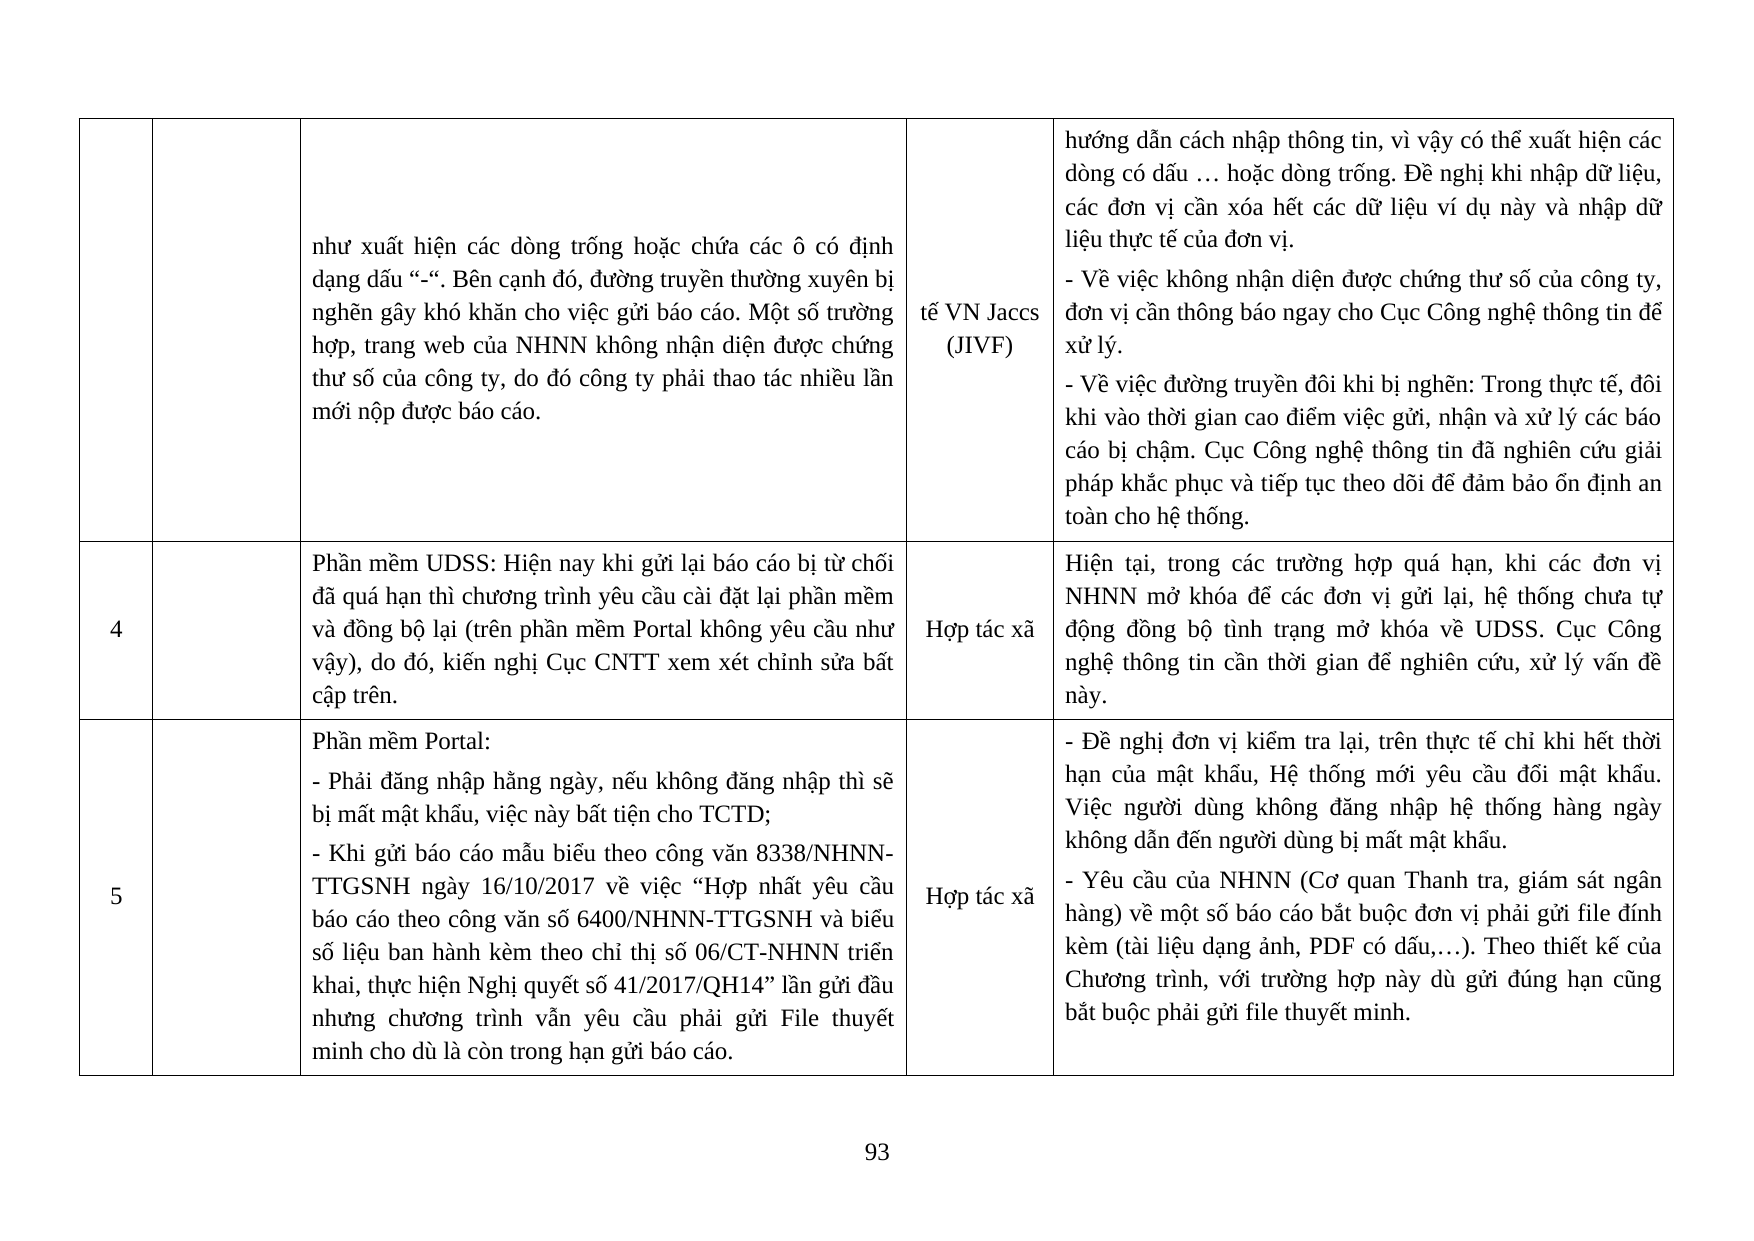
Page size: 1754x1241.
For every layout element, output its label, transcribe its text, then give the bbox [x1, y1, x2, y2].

table_cell 5 [80, 720, 152, 1075]
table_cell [1054, 119, 1673, 541]
table_cell Hợp tác xã [907, 542, 1053, 719]
table_cell 4 [80, 542, 152, 719]
table_cell Phần mềm UDSS: Hiện nay khi gửi lại báo cáo bị từ chối đã quá hạn thì chương trình yêu cầu cài đặt lại phần mềm và đồng bộ lại (trên phần mềm Portal không yêu cầu như vậy), do đó, kiến nghị Cục CNTT xem xét chỉnh sửa bất cập trên. [301, 542, 906, 719]
table_cell [153, 119, 300, 541]
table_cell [907, 119, 1053, 541]
table_cell Hiện tại, trong các trường hợp quá hạn, khi các đơn vị NHNN mở khóa để các đơn vị gửi lại, hệ thống chưa tự động đồng bộ tình trạng mở khóa về UDSS. Cục Công nghệ thông tin cần thời gian để nghiên cứu, xử lý vấn đề này. [1054, 542, 1673, 719]
table_cell [153, 542, 300, 719]
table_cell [301, 119, 906, 541]
table_cell Phần mềm Portal: - Phải đăng nhập hằng ngày, nếu không đăng nhập thì sẽ bị mất mật khẩu, việc này bất tiện cho TCTD; - Khi gửi báo cáo mẫu biểu theo công văn 8338/NHNN-TTGSNH ngày 16/10/2017 về việc “Hợp nhất yêu cầu báo cáo theo công văn số 6400/NHNN-TTGSNH và biểu số liệu ban hành kèm theo chỉ thị số 06/CT-NHNN triển khai, thực hiện Nghị quyết số 41/2017/QH14” lần gửi đầu nhưng chương trình vẫn yêu cầu phải gửi File thuyết minh cho dù là còn trong hạn gửi báo cáo. [301, 720, 906, 1075]
table_cell 3 [80, 119, 152, 541]
table_cell Hợp tác xã [907, 720, 1053, 1075]
table_cell - Đề nghị đơn vị kiểm tra lại, trên thực tế chỉ khi hết thời hạn của mật khẩu, Hệ thống mới yêu cầu đổi mật khẩu. Việc người dùng không đăng nhập hệ thống hàng ngày không dẫn đến người dùng bị mất mật khẩu. - Yêu cầu của NHNN (Cơ quan Thanh tra, giám sát ngân hàng) về một số báo cáo bắt buộc đơn vị phải gửi file đính kèm (tài liệu dạng ảnh, PDF có dấu,…). Theo thiết kế của Chương trình, với trường hợp này dù gửi đúng hạn cũng bắt buộc phải gửi file thuyết minh. [1054, 720, 1673, 1075]
table_cell [153, 720, 300, 1075]
